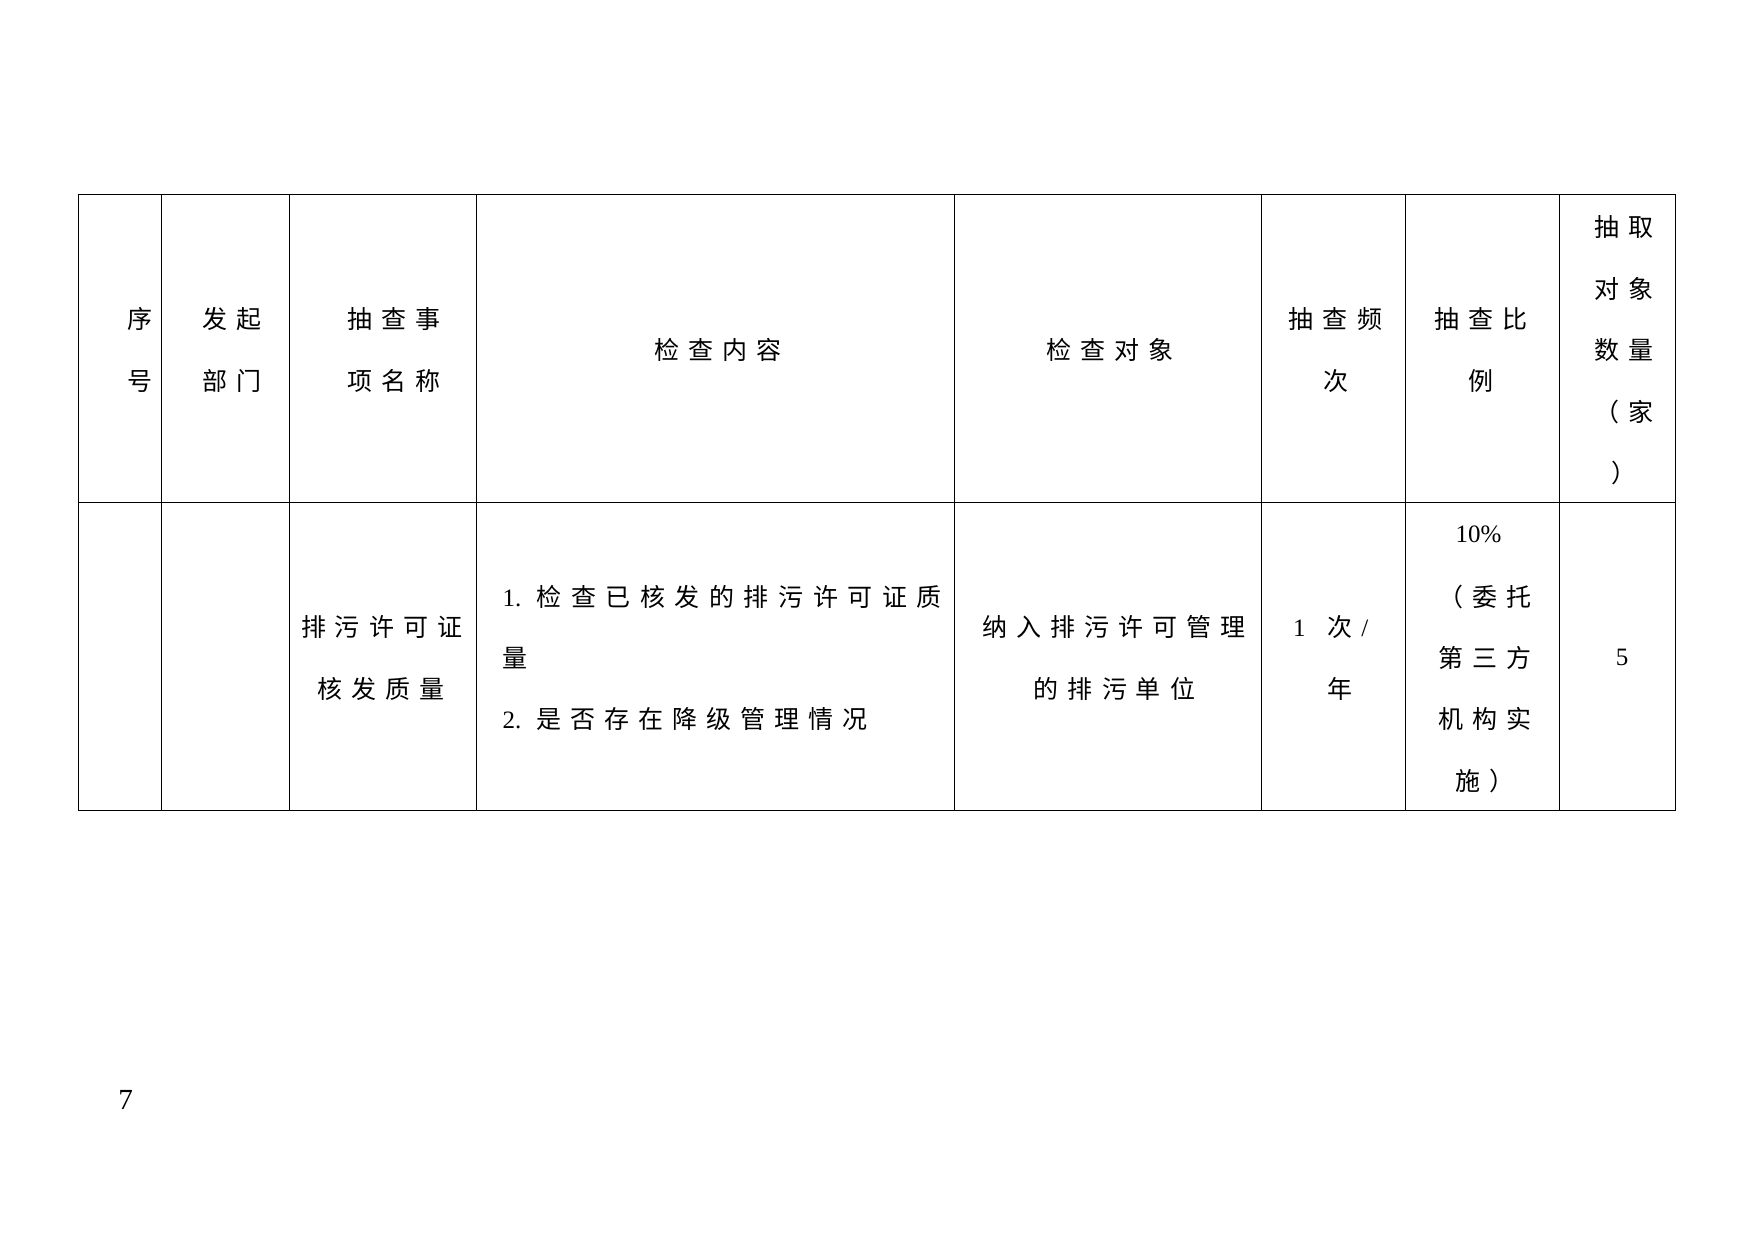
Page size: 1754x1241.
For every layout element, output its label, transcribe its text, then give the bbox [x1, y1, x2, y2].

table_cell 10%（委托第三方机构实施） [1406, 503, 1559, 810]
table_header 检查内容 [477, 195, 954, 502]
table_cell 5 [1560, 503, 1675, 810]
table_cell 排污许可证核发质量 [290, 503, 476, 810]
table_cell 纳入排污许可管理的排污单位 [955, 503, 1261, 810]
table_header 抽取对象数量（家） [1560, 195, 1675, 502]
table_header 抽查事项名称 [290, 195, 476, 502]
table_header 序号 [79, 195, 161, 502]
table_header 抽查比例 [1406, 195, 1559, 502]
table_header 检查对象 [955, 195, 1261, 502]
table_cell 1次/年 [1262, 503, 1405, 810]
table_cell 检查已核发的排污许可证质量 2.是否存在降级管理情况 [477, 503, 954, 810]
table_header 抽查频次 [1262, 195, 1405, 502]
table_header 发起部门 [162, 195, 289, 502]
